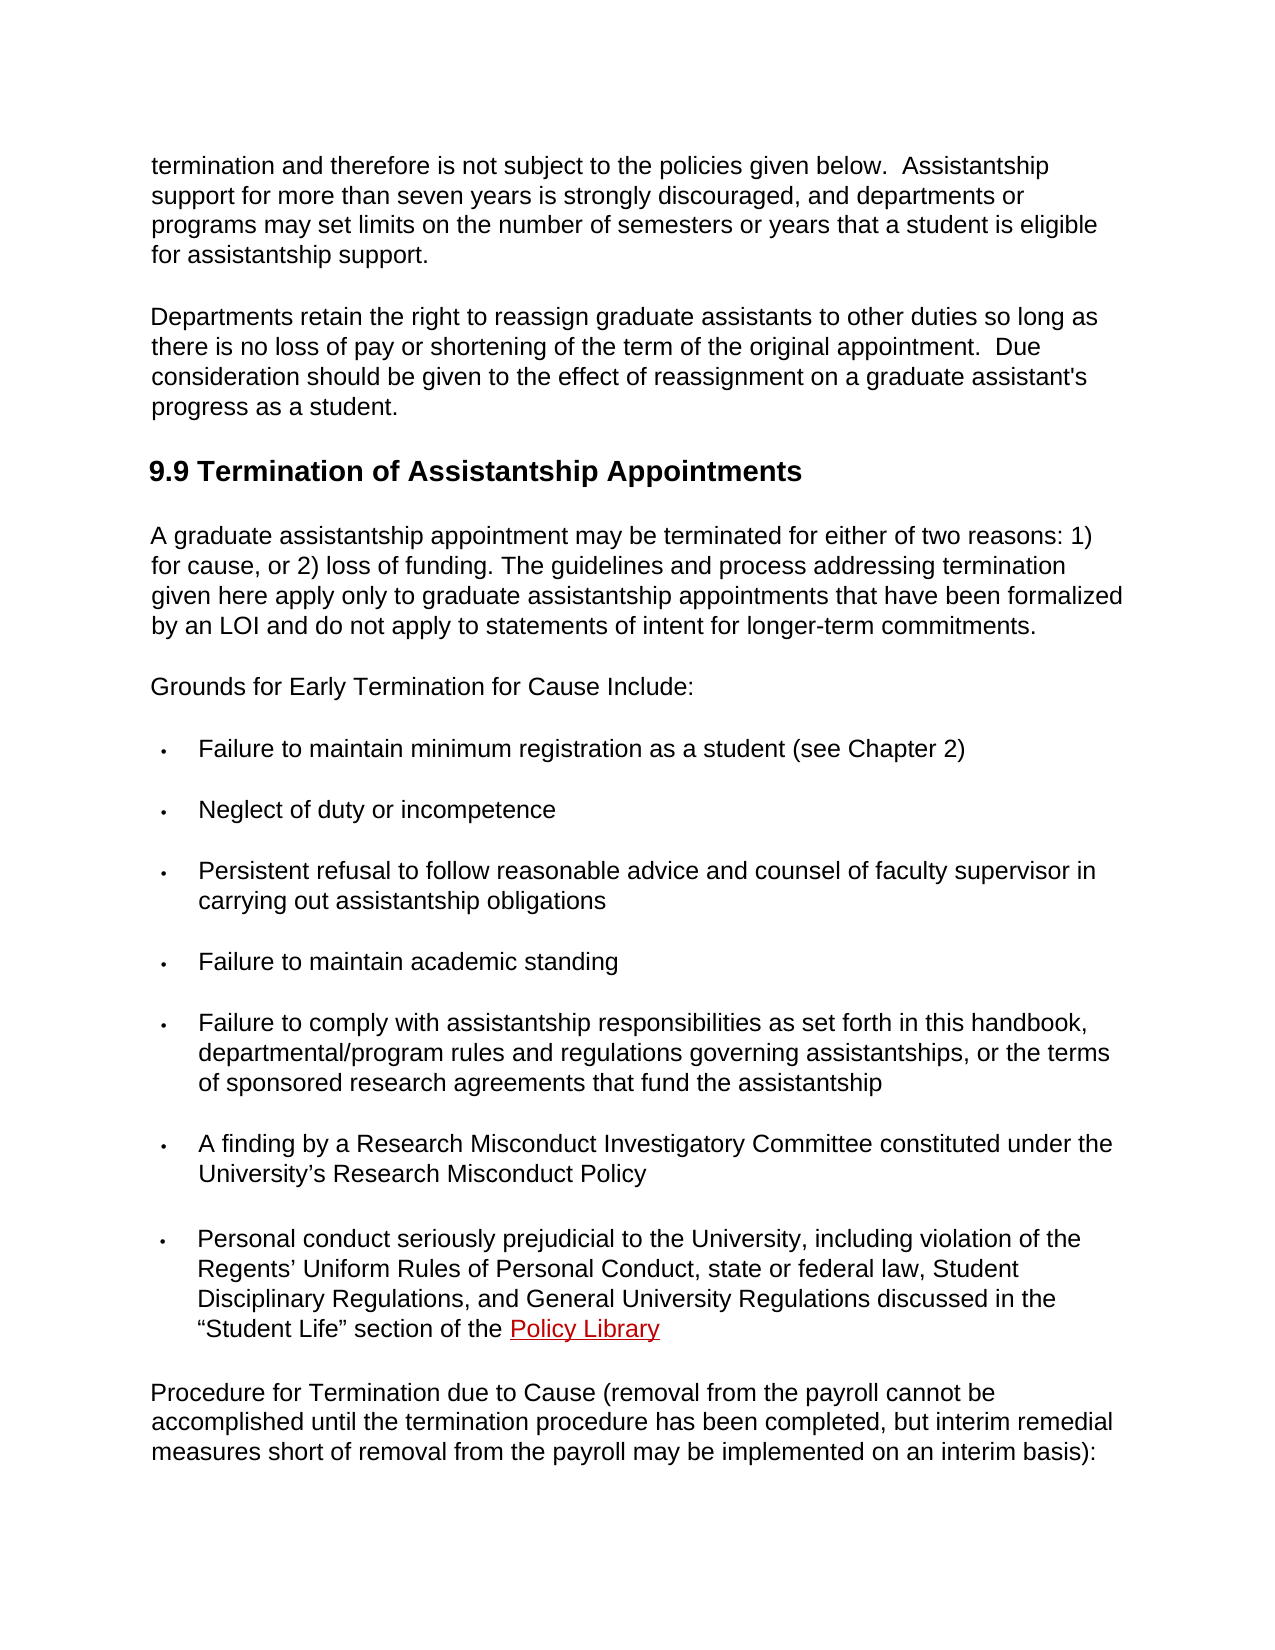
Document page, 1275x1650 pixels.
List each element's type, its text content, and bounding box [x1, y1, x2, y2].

list Persistent refusal to follow reasonable advice and counsel of faculty supervisor in carrying out assistantship obligations [161, 856, 1124, 915]
text A graduate assistantship appointment may be terminated for either of two reasons: 1) for cause, or 2) loss of funding. The guidelines and process addressing termination given here apply only to graduate assistantship appointments that have been formalized by an LOI and do not apply to statements of intent for longer-term commitments. [150, 521, 1124, 640]
text Grounds for Early Termination for Cause Include: [150, 672, 1124, 701]
list Failure to comply with assistantship responsibilities as set forth in this handbook, departmental/program rules and regulations governing assistantships, or the terms of sponsored research agreements that fund the assistantship [161, 1008, 1124, 1097]
text Departments retain the right to reassign graduate assistants to other duties so long as there is no loss of pay or shortening of the term of the original appointment. Due consideration should be given to the effect of reassignment on a graduate assistant's progress as a student. [150, 302, 1124, 420]
list A finding by a Research Misconduct Investigatory Committee constituted under the University’s Research Misconduct Policy [161, 1129, 1124, 1188]
text Procedure for Termination due to Cause (removal from the payroll cannot be accomplished until the termination procedure has been completed, but interim remedial measures short of removal from the payroll may be implemented on an interim basis): [150, 1377, 1124, 1466]
subtitle 9.9 Termination of Assistantship Appointments [148, 454, 1126, 488]
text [150, 151, 1124, 269]
list Failure to maintain minimum registration as a student (see Chapter 2) [161, 734, 1124, 762]
list Neglect of duty or incompetence [161, 795, 1124, 824]
list Personal conduct seriously prejudicial to the University, including violation of the Regents’ Uniform Rules of Personal Conduct, state or federal law, Student Disciplinary Regulations, and General University Regulations discussed in the “Student Life” section of the Policy Library [159, 1224, 1124, 1343]
list Failure to maintain academic standing [161, 947, 1124, 976]
